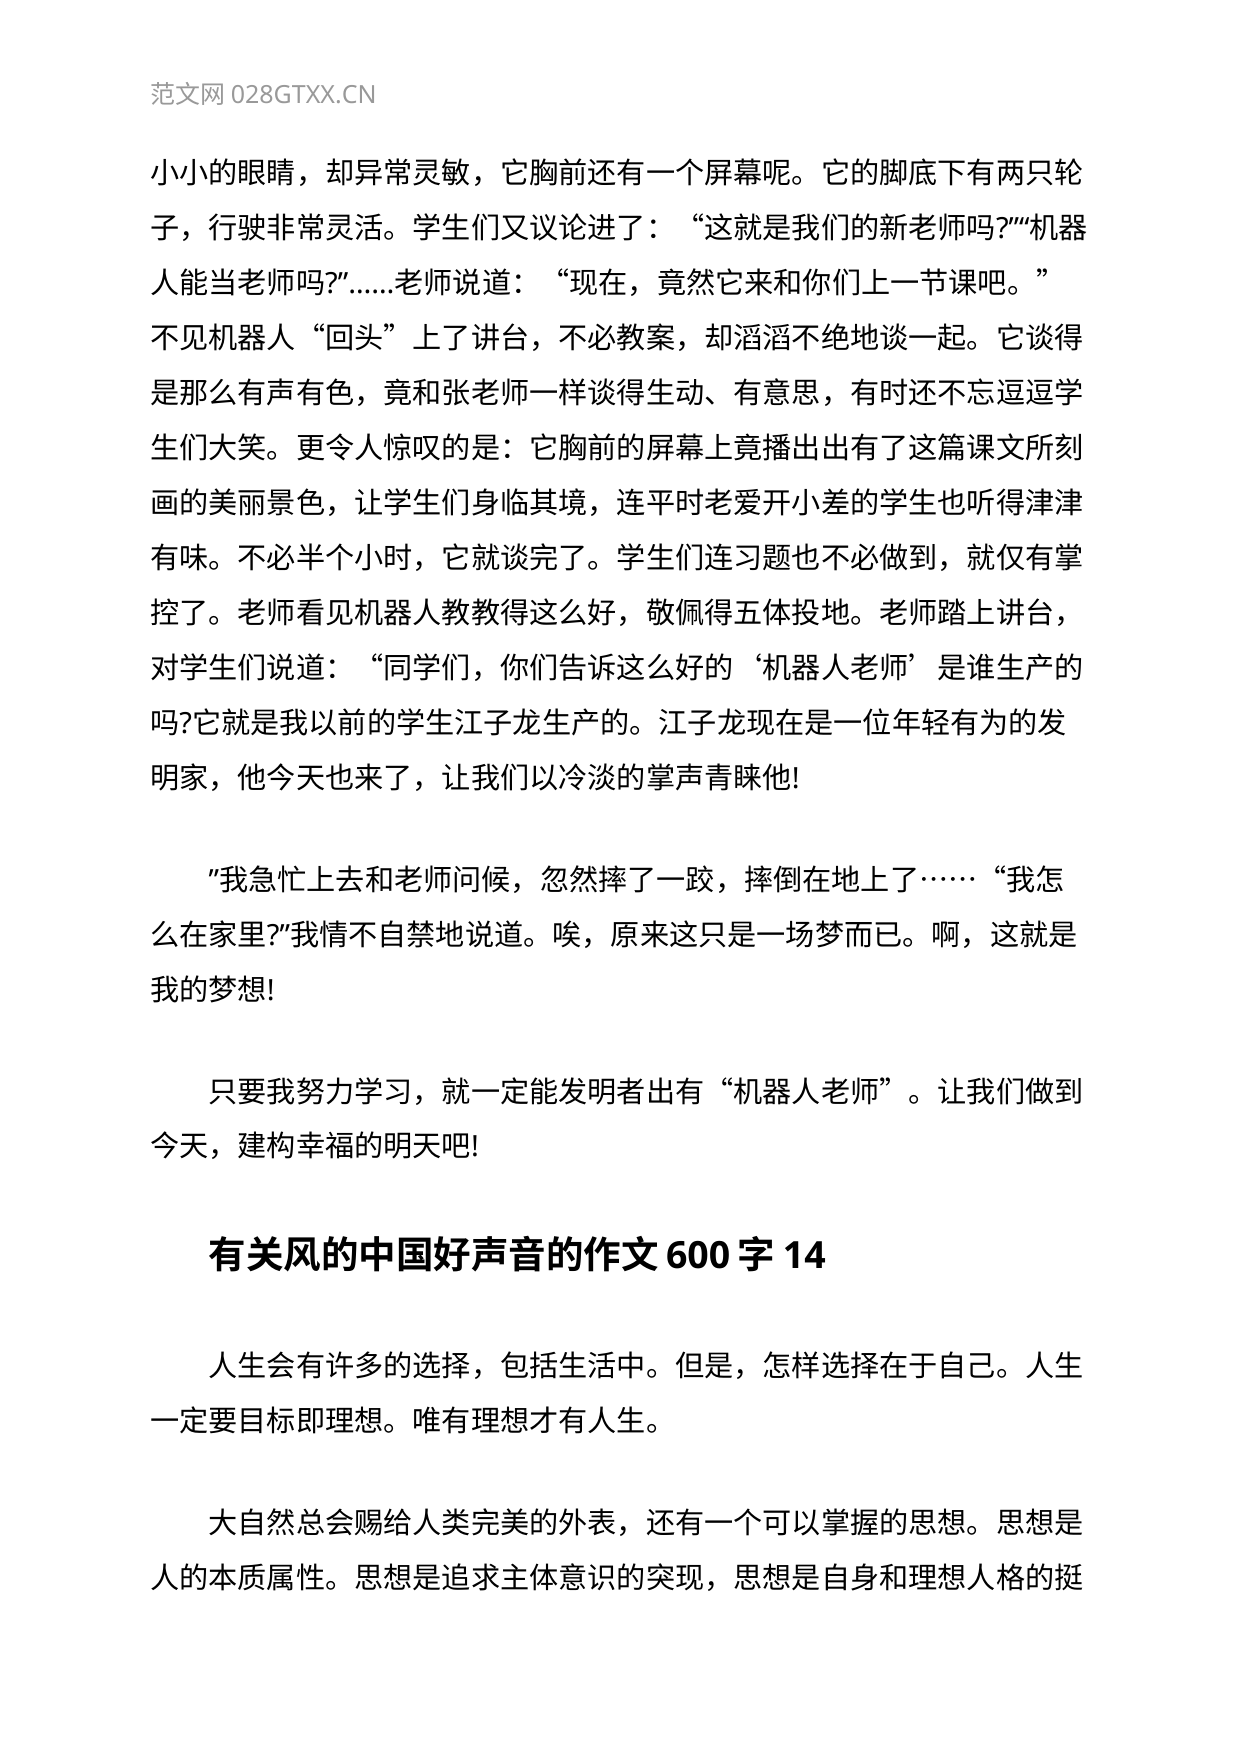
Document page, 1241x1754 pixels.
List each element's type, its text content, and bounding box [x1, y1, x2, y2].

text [150, 150, 1090, 797]
text 人生会有许多的选择，包括生活中。但是，怎样选择在于自己。人生一定要目标即理想。唯有理想才有人生。 [150, 1343, 1090, 1440]
text 只要我努力学习，就一定能发明者出有“机器人老师”。让我们做到今天，建构幸福的明天吧! [150, 1068, 1090, 1165]
text ”我急忙上去和老师问候，忽然摔了一跤，摔倒在地上了……“我怎么在家里?”我情不自禁地说道。唉，原来这只是一场梦而已。啊，这就是我的梦想! [150, 856, 1090, 1008]
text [150, 1499, 1090, 1596]
text 有关风的中国好声音的作文600字14 [150, 1225, 1090, 1279]
